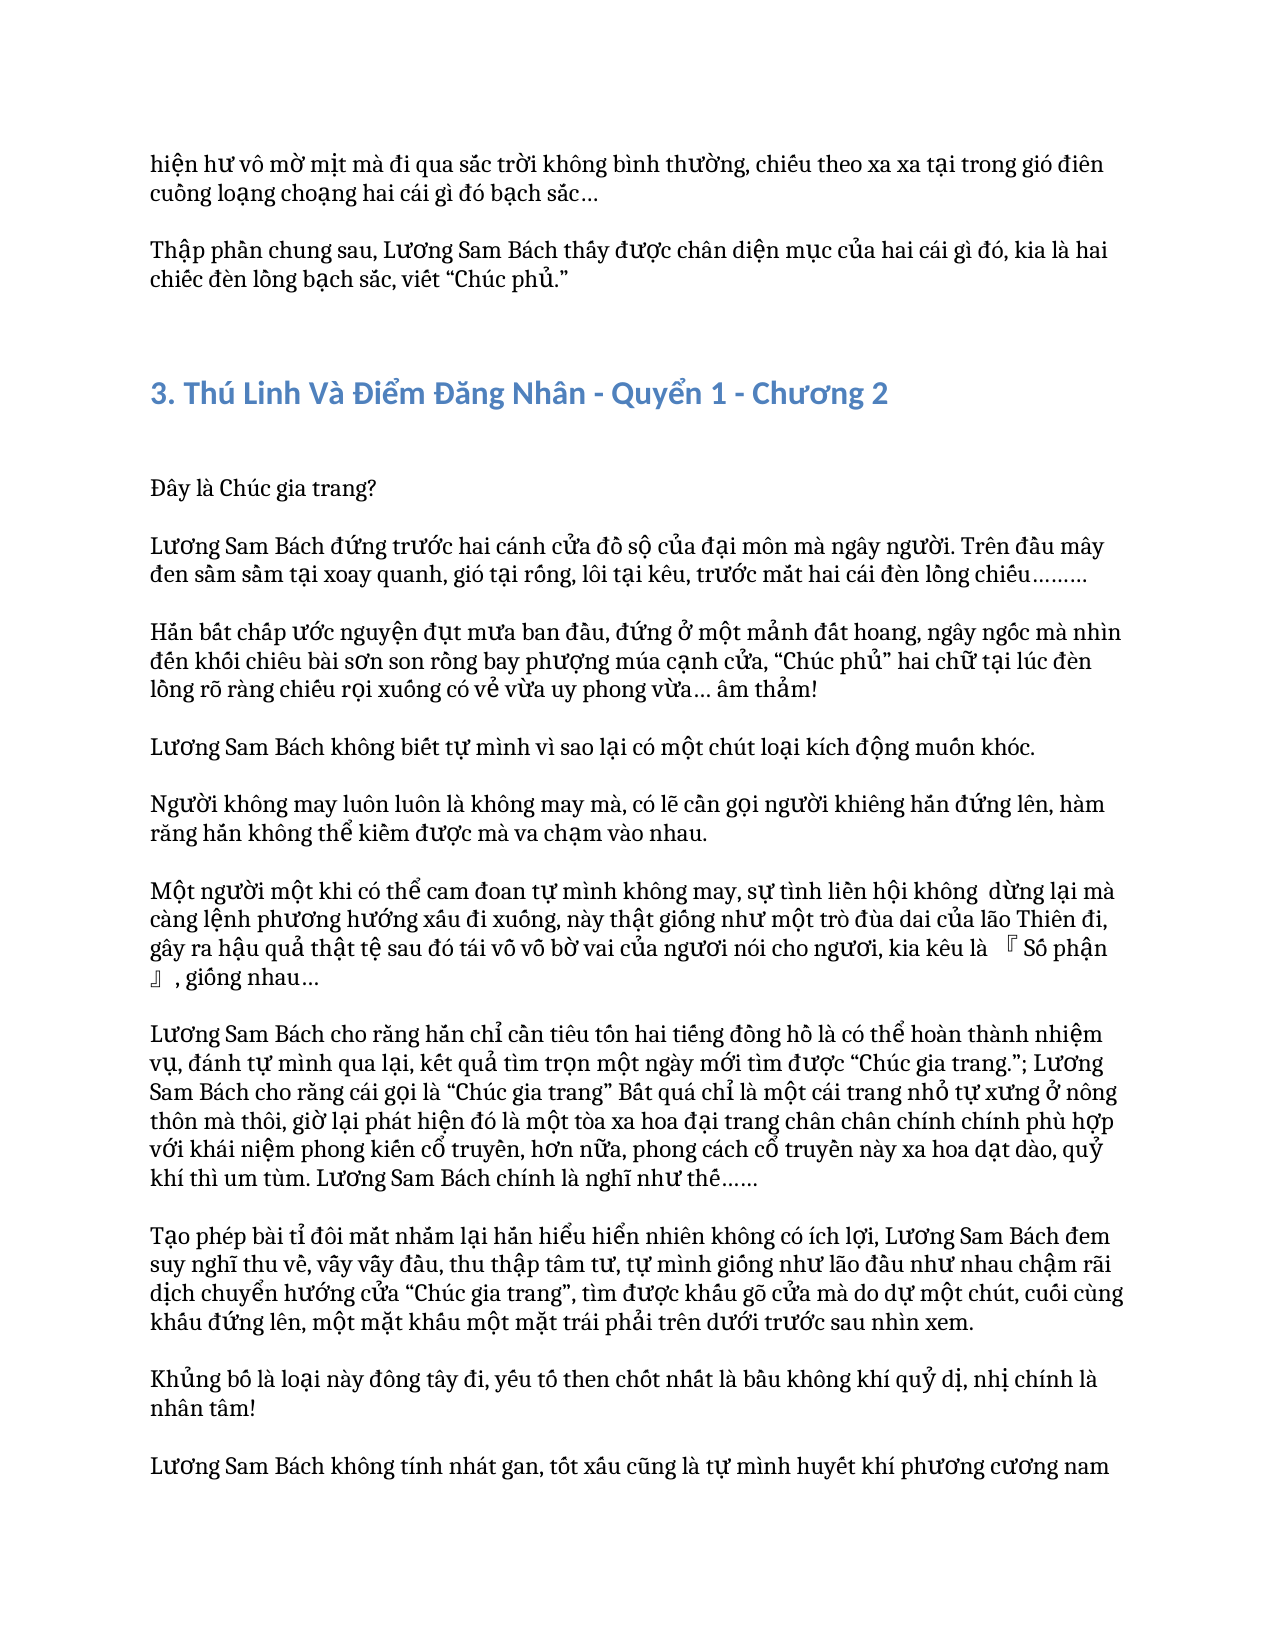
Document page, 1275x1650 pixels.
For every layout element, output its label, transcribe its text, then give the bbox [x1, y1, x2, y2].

subtitle 3. Thú Linh Và Điểm Đăng Nhân - Quyển 1 - Chương 2 [150, 372, 1125, 413]
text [150, 417, 1125, 1480]
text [150, 150, 1125, 351]
